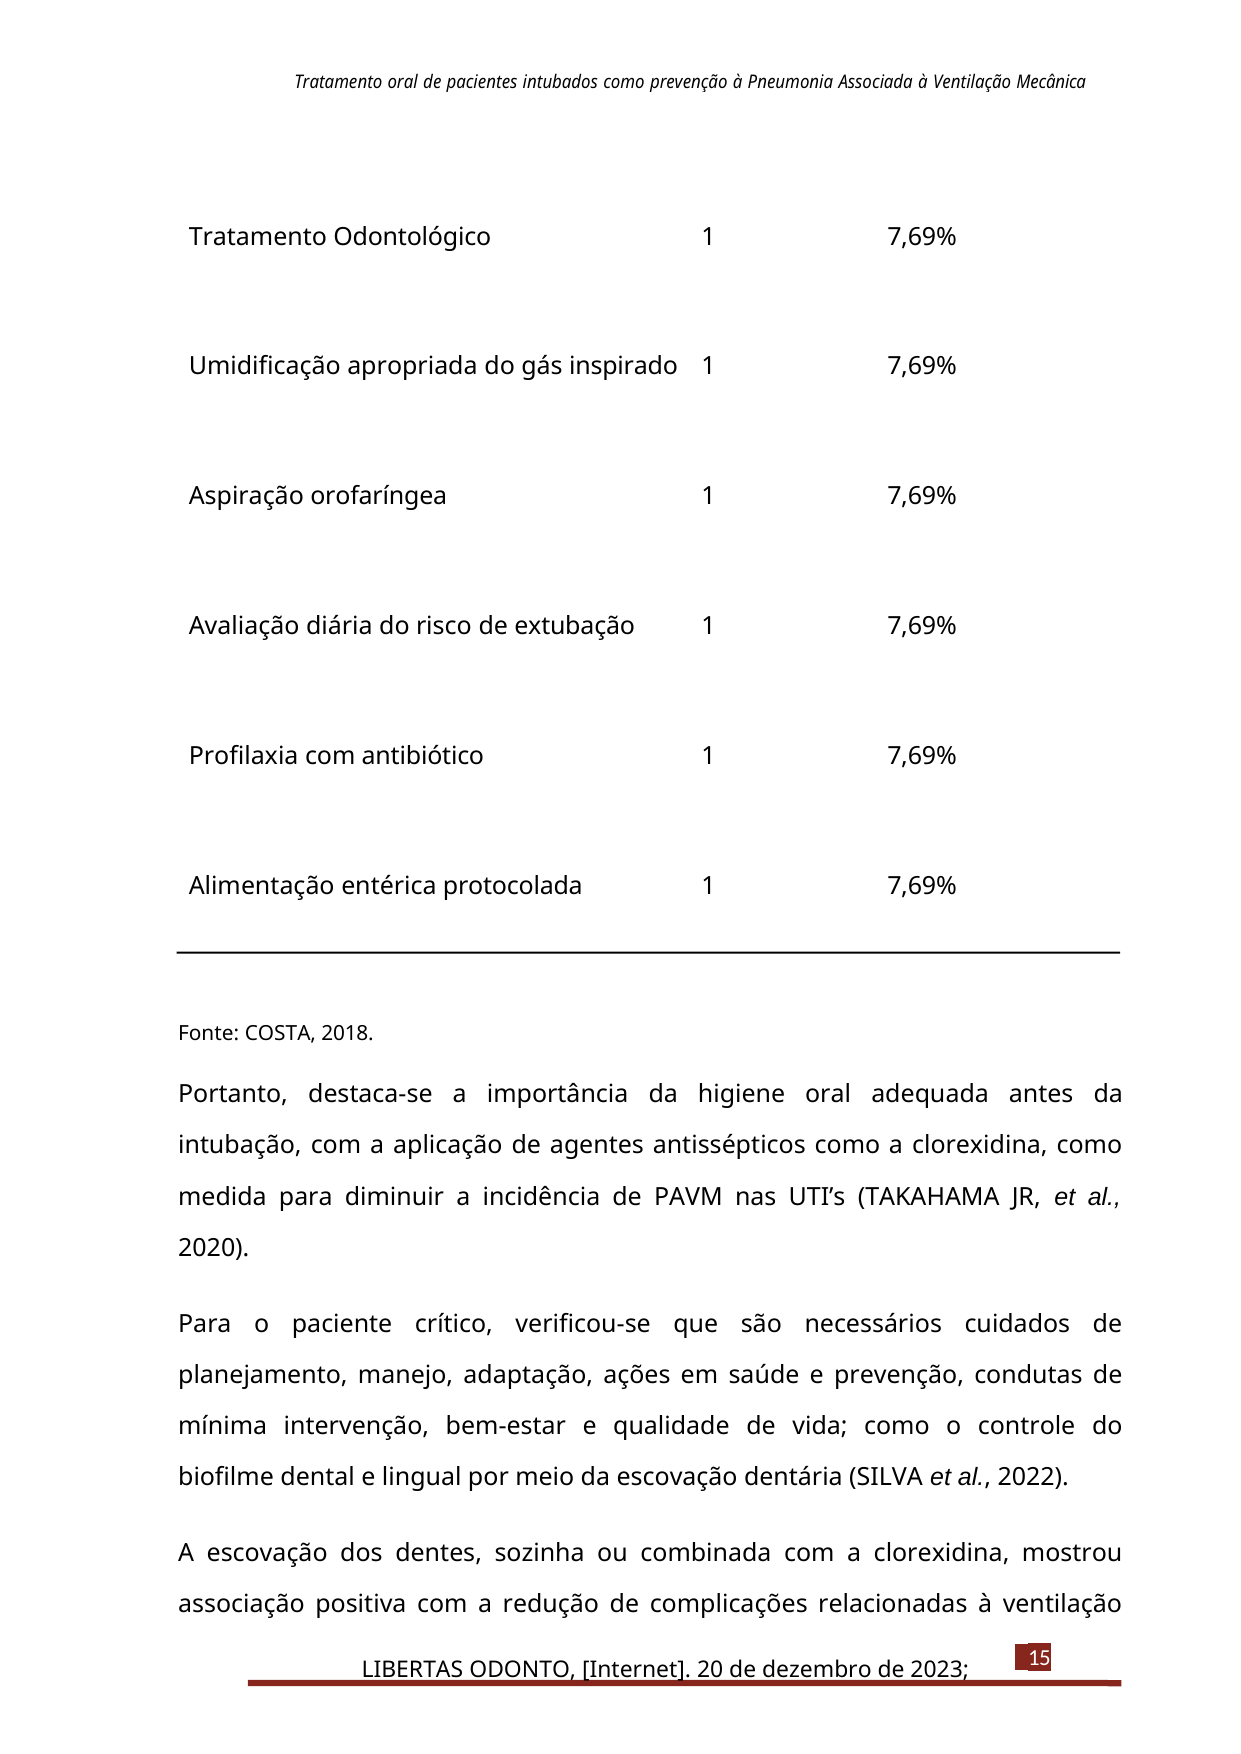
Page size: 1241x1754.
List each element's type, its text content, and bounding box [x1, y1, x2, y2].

text Alimentação entérica protocolada 1 7,69% [188, 868, 1134, 902]
text Tratamento Odontológico 1 7,69% [188, 218, 1134, 252]
text Profilaxia com antibiótico 1 7,69% [188, 738, 1134, 772]
text Aspiração orofaríngea 1 7,69% [188, 478, 1134, 512]
text Para o paciente crítico, verificou-se que são necessários cuidados de planejamento, manejo, adaptação, ações em saúde e prevenção, condutas de mínima intervenção, bem-estar e qualidade de vida; como o controle do biofilme dental e lingual por meio da escovação dentária (SILVA et al., 2022). [178, 1305, 1123, 1492]
text Portanto, destaca-se a importância da higiene oral adequada antes da intubação, com a aplicação de agentes antissépticos como a clorexidina, como medida para diminuir a incidência de PAVM nas UTI’s (TAKAHAMA JR, et al., 2020). [178, 1076, 1123, 1263]
text Umidificação apropriada do gás inspirado 1 7,69% [188, 348, 1134, 382]
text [178, 1534, 1123, 1619]
text Avaliação diária do risco de extubação 1 7,69% [188, 608, 1134, 642]
text Fonte: COSTA, 2018. [178, 1018, 1134, 1046]
